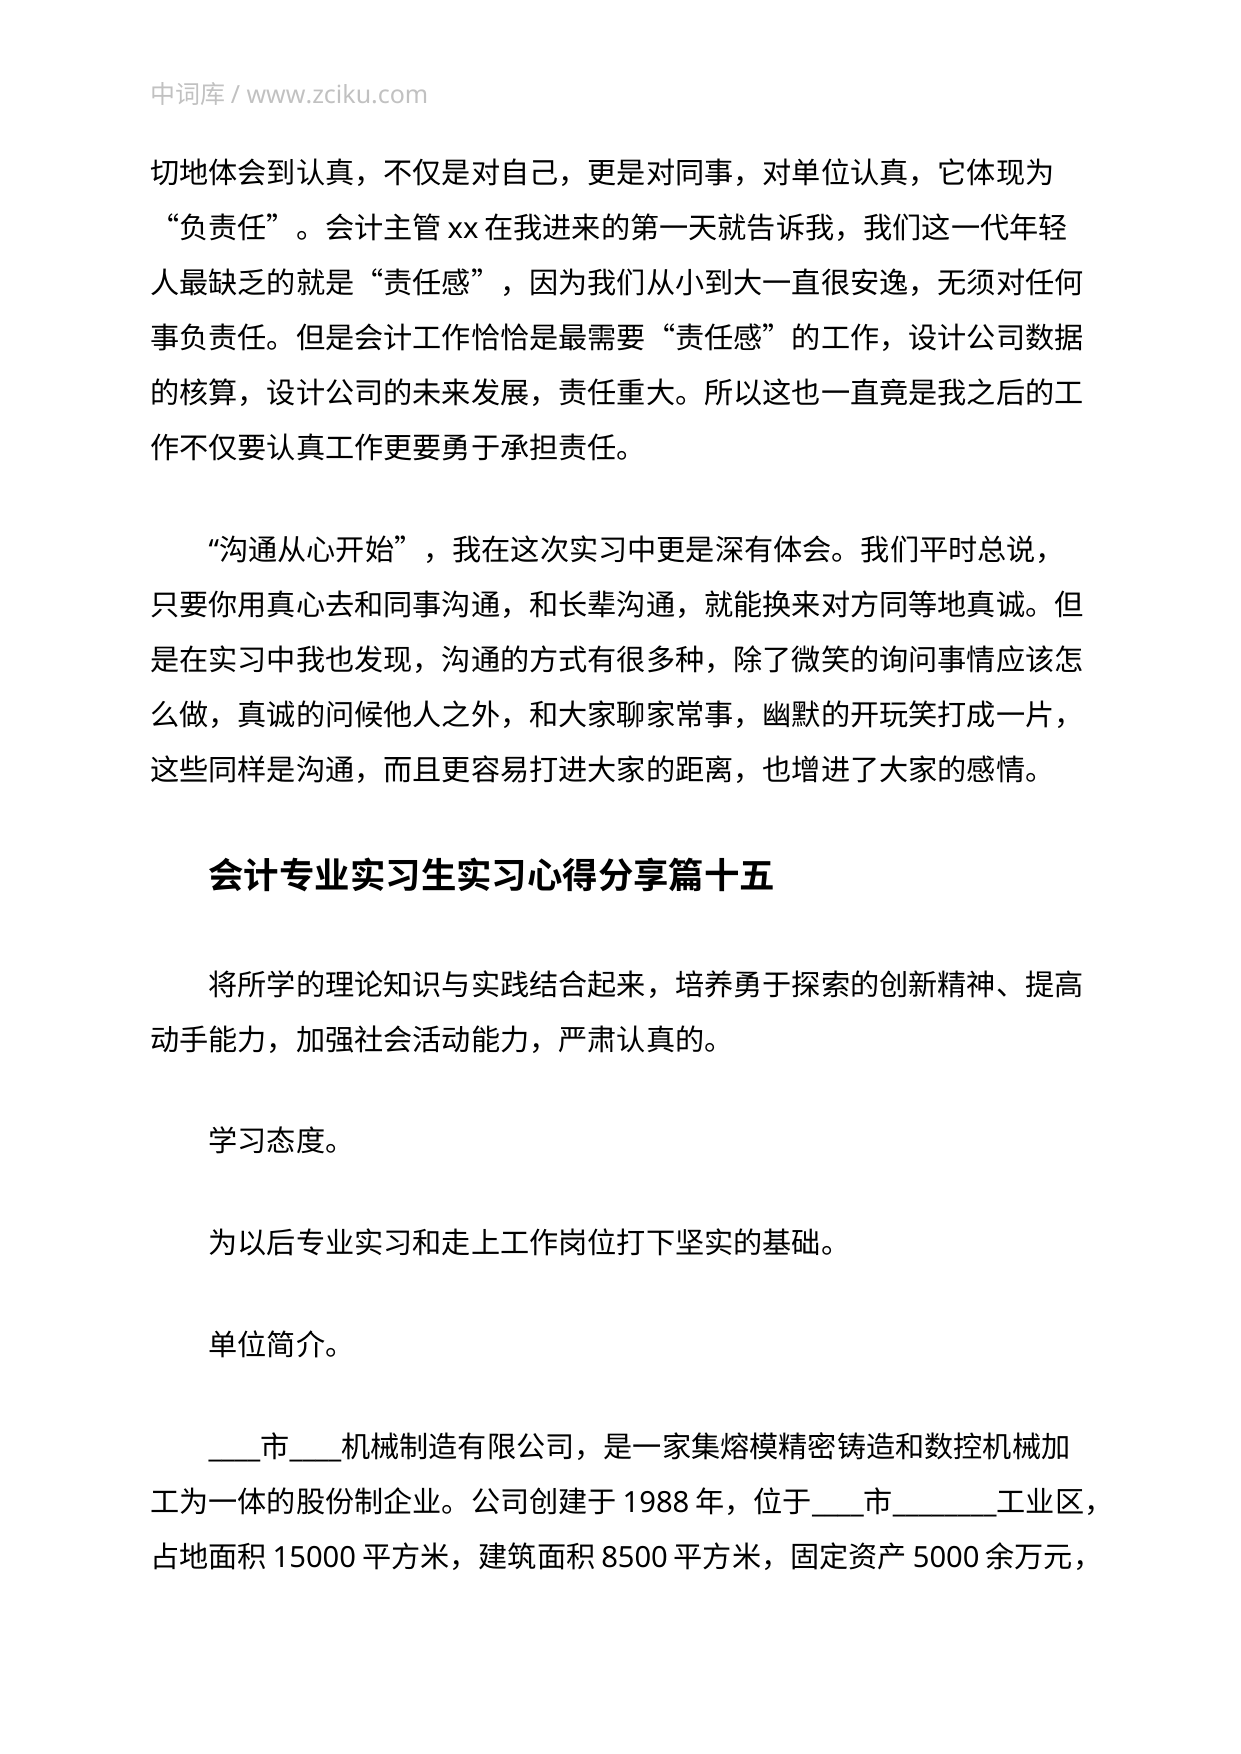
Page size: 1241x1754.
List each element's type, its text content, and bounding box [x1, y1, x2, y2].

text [150, 1423, 1090, 1576]
text 为以后专业实习和走上工作岗位打下坚实的基础。 [150, 1220, 1090, 1262]
text 单位简介。 [150, 1321, 1090, 1364]
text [150, 150, 1090, 467]
text 将所学的理论知识与实践结合起来，培养勇于探索的创新精神、提高动手能力，加强社会活动能力，严肃认真的。 [150, 961, 1090, 1058]
text 会计专业实习生实习心得分享篇十五 [150, 848, 1090, 899]
text “沟通从心开始”，我在这次实习中更是深有体会。我们平时总说，只要你用真心去和同事沟通，和长辈沟通，就能换来对方同等地真诚。但是在实习中我也发现，沟通的方式有很多种，除了微笑的询问事情应该怎么做，真诚的问候他人之外，和大家聊家常事，幽默的开玩笑打成一片，这些同样是沟通，而且更容易打进大家的距离，也增进了大家的感情。 [150, 526, 1090, 788]
text 学习态度。 [150, 1118, 1090, 1160]
